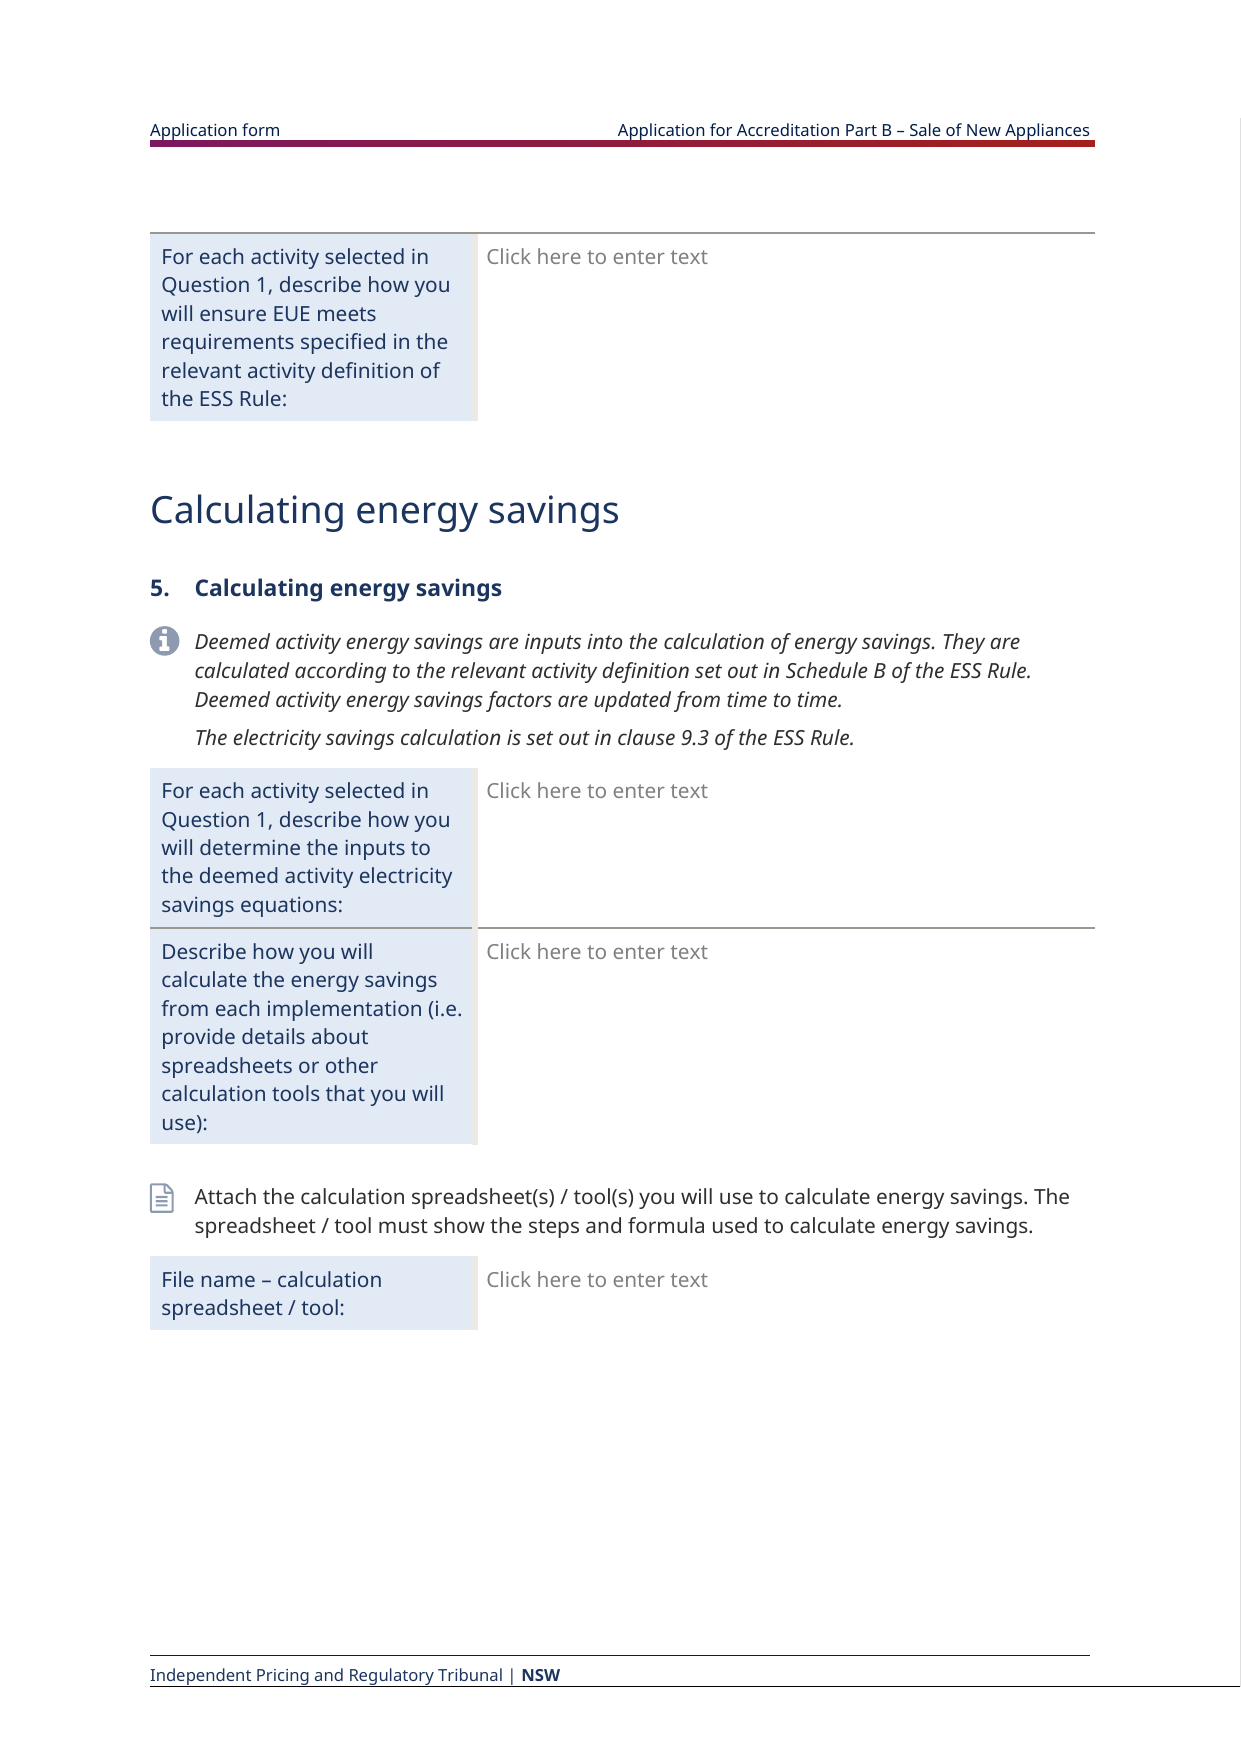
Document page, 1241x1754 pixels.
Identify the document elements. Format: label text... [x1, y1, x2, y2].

subtitle Calculating energy savings [150, 483, 1090, 534]
table_header For each activity selected in Question 1, describe how you will determine the inputs to the deemed activity electricity savings equations: [150, 768, 472, 927]
table_cell Describe how you will calculate the energy savings from each implementation (i.e. provide details about spreadsheets or other calculation tools that you will use): [150, 929, 472, 1144]
table_cell [478, 929, 1095, 1144]
table_header File name – calculation spreadsheet / tool: [150, 1256, 472, 1330]
table_header Deemed activity energy savings are inputs into the calculation of energy savings. They are calculated according to the relevant activity definition set out in Schedule B of the ESS Rule. Deemed activity energy savings factors are updated from time to time. The electricity savings calculation is set out in clause 9.3 of the ESS Rule. [194, 616, 1095, 768]
subtitle Calculating energy savings [150, 572, 1090, 603]
table_cell For each activity selected in Question 1, describe how you will ensure EUE meets requirements specified in the relevant activity definition of the ESS Rule: [150, 234, 472, 421]
table_header [150, 1173, 194, 1256]
table_header [478, 1256, 1095, 1330]
table_header Attach the calculation spreadsheet(s) / tool(s) you will use to calculate energy savings. The spreadsheet / tool must show the steps and formula used to calculate energy savings. [194, 1173, 1095, 1256]
table_cell [478, 234, 1095, 421]
table_header [150, 616, 194, 768]
table_header [478, 768, 1095, 927]
